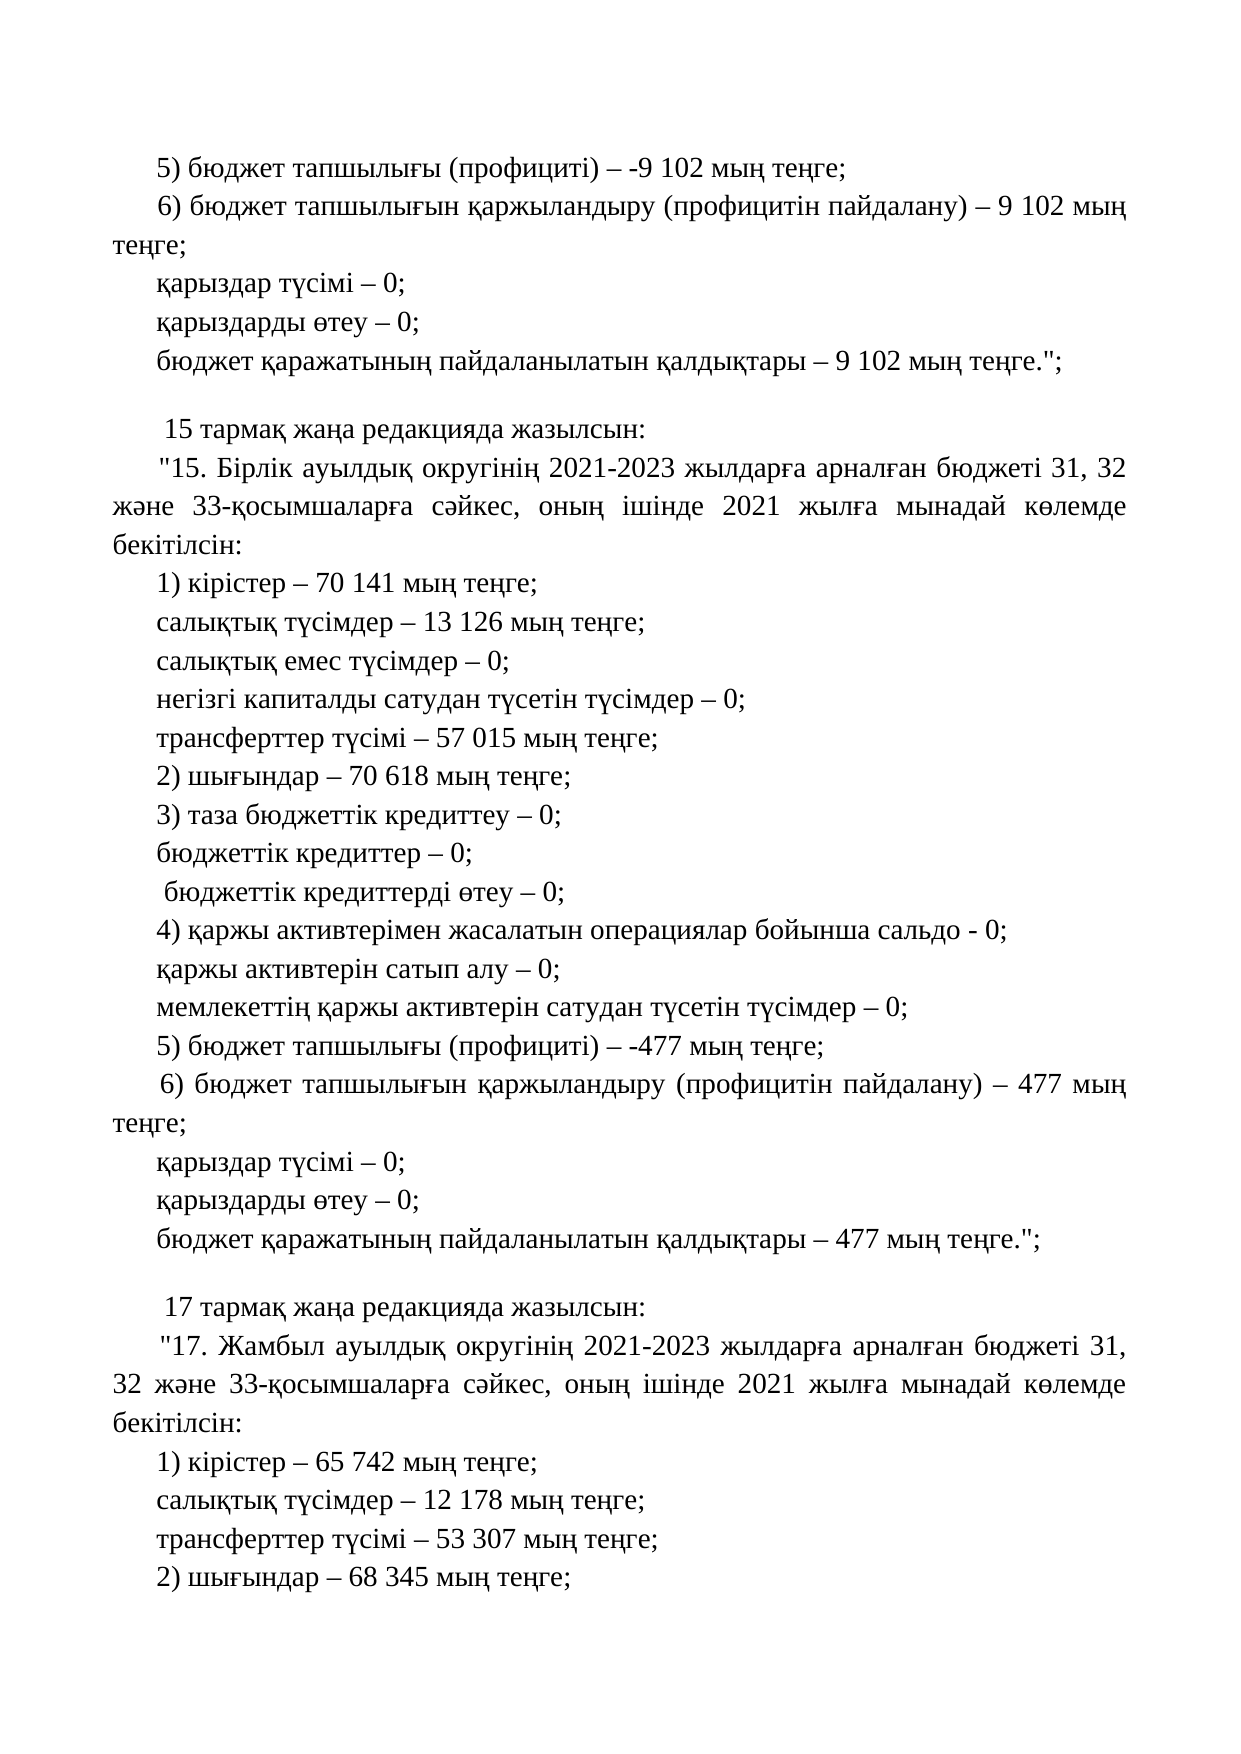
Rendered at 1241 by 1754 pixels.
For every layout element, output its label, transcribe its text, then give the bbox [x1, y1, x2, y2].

text 15 тармақ жаңа редакцияда жазылсын: [112, 411, 1128, 445]
text 2) шығындар – 68 345 мың теңге; [112, 1559, 1128, 1593]
text қарыздарды өтеу – 0; [112, 1182, 1128, 1216]
text "15. Бірлік ауылдық округінің 2021-2023 жылдарға арналған бюджеті 31, 32 және 33-қосымшаларға сәйкес, оның ішінде 2021 жылға мынадай көлемде бекiтiлсiн: [112, 450, 1128, 561]
text мемлекеттің қаржы активтерін сатудан түсетін түсімдер – 0; [112, 989, 1128, 1023]
text қарыздарды өтеу – 0; [112, 304, 1128, 338]
text қаржы активтерін сатып алу – 0; [112, 951, 1128, 984]
text қарыздар түсімі – 0; [112, 266, 1128, 299]
text салықтық емес түсiмдер – 0; [112, 643, 1128, 676]
text 6) бюджет тапшылығын қаржыландыру (профицитін пайдалану) – 9 102 мың теңге; [112, 188, 1128, 261]
text бюджеттік кредиттерді өтеу – 0; [112, 874, 1128, 907]
text трансферттер түсiмi – 57 015 мың теңге; [112, 720, 1128, 753]
text бюджет қаражатының пайдаланылатын қалдықтары – 9 102 мың теңге."; [112, 343, 1128, 376]
text бюджет қаражатының пайдаланылатын қалдықтары – 477 мың теңге."; [112, 1221, 1128, 1254]
text қарыздар түсімі – 0; [112, 1144, 1128, 1177]
text салықтық түсiмдер – 13 126 мың теңге; [112, 604, 1128, 638]
text салықтық түсiмдер – 12 178 мың теңге; [112, 1482, 1128, 1516]
text бюджеттік кредиттер – 0; [112, 835, 1128, 869]
text негiзгi капиталды сатудан түсетiн түсiмдер – 0; [112, 681, 1128, 715]
text 1) кiрiстер – 65 742 мың теңге; [112, 1444, 1128, 1477]
text 3) таза бюджеттiк кредиттеу – 0; [112, 797, 1128, 830]
text 1) кiрiстер – 70 141 мың теңге; [112, 566, 1128, 599]
text 5) бюджет тапшылығы (профициті) – -477 мың теңге; [112, 1028, 1128, 1062]
text "17. Жамбыл ауылдық округінің 2021-2023 жылдарға арналған бюджеті 31, 32 және 33-қосымшаларға сәйкес, оның ішінде 2021 жылға мынадай көлемде бекiтiлсiн: [112, 1328, 1128, 1439]
text 2) шығындар – 70 618 мың теңге; [112, 758, 1128, 792]
text трансферттер түсiмi – 53 307 мың теңге; [112, 1521, 1128, 1554]
text 17 тармақ жаңа редакцияда жазылсын: [112, 1289, 1128, 1323]
text 4) қаржы активтерімен жасалатын операциялар бойынша сальдо - 0; [112, 912, 1128, 946]
text 5) бюджет тапшылығы (профициті) – -9 102 мың теңге; [112, 150, 1128, 183]
text 6) бюджет тапшылығын қаржыландыру (профицитін пайдалану) – 477 мың теңге; [112, 1067, 1128, 1139]
